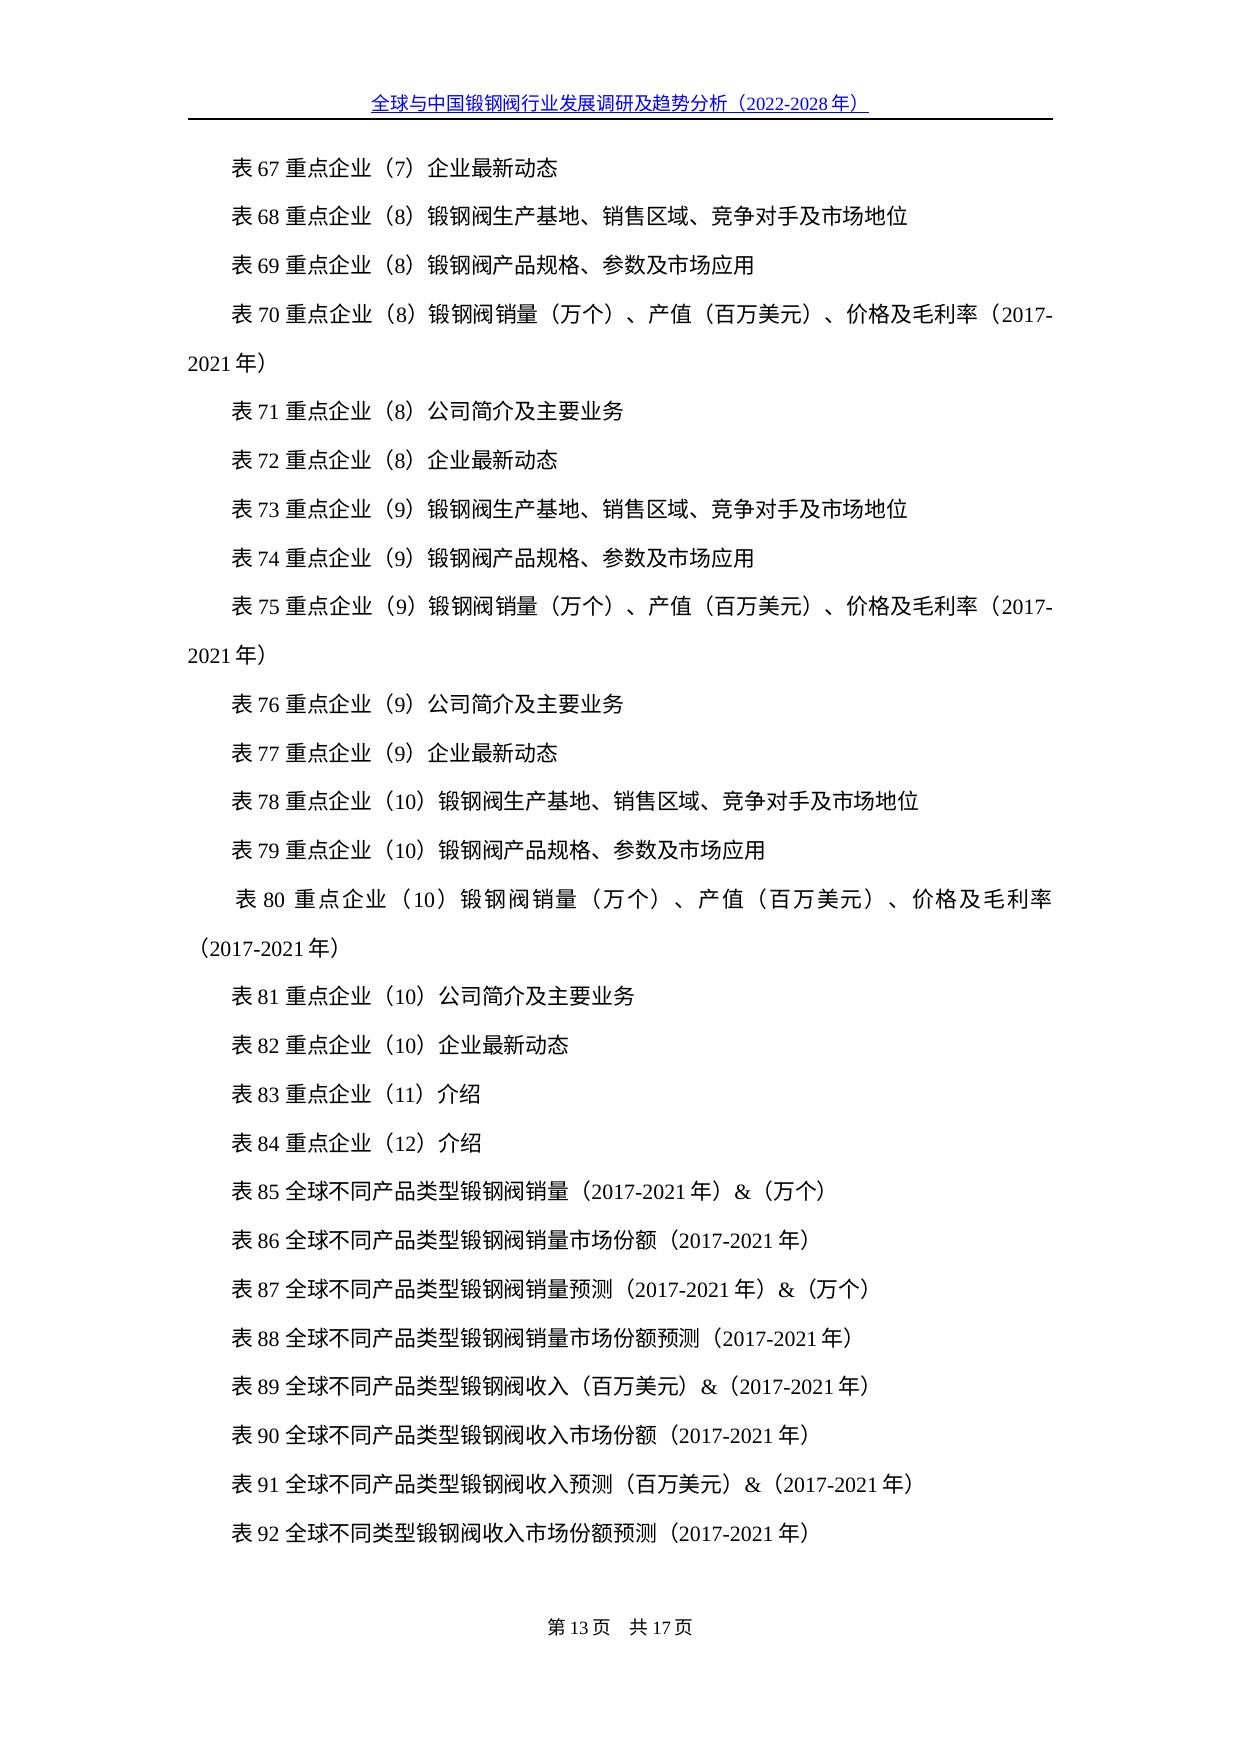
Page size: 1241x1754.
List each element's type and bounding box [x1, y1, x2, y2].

text [187, 150, 1053, 1548]
